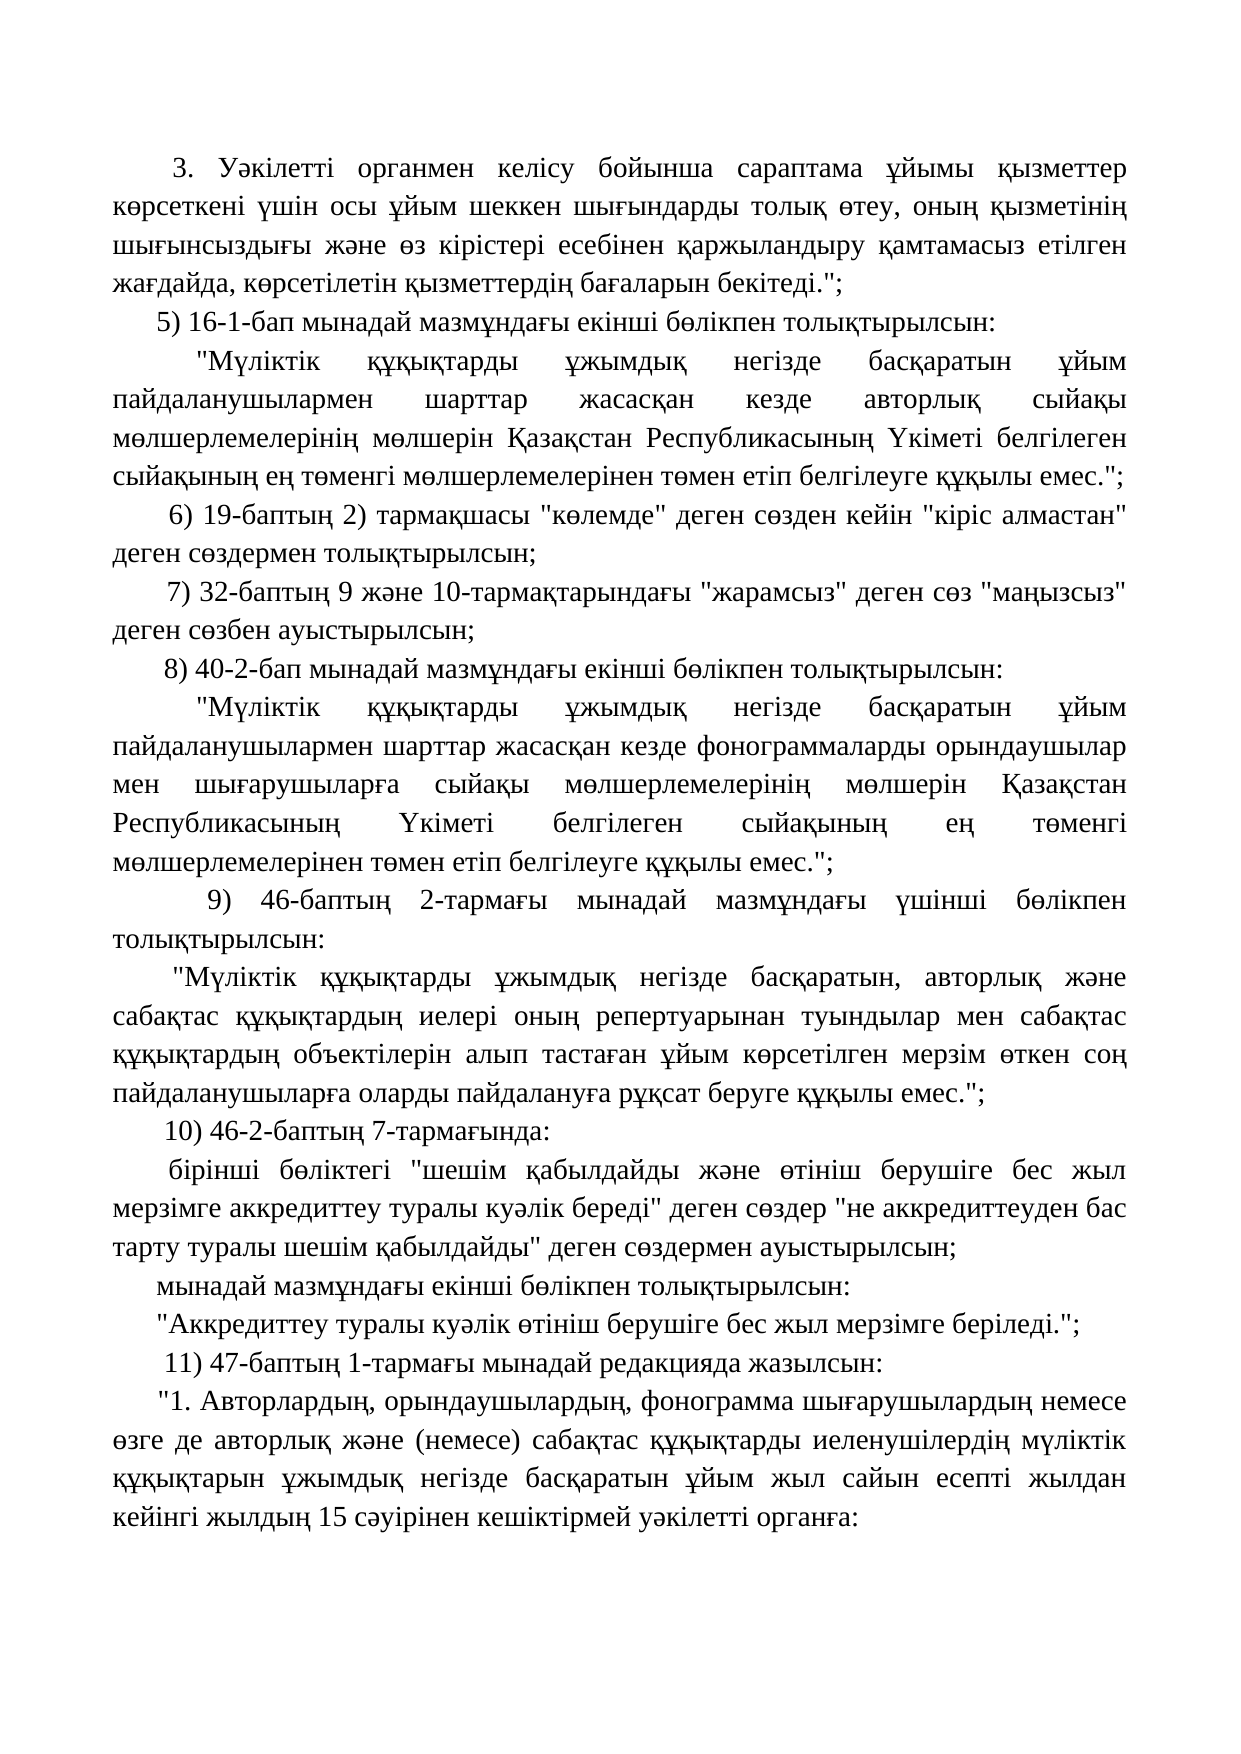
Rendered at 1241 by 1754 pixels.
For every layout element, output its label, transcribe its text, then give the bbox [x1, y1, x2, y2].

text мынадай мазмұндағы екінші бөлікпен толықтырылсын: [112, 1268, 1128, 1301]
text "Мүліктік құқықтарды ұжымдық негізде басқаратын ұйым пайдаланушылармен шарттар жасасқан кезде авторлық сыйақы мөлшерлемелерінің мөлшерін Қазақстан Республикасының Үкіметі белгілеген сыйақының ең төменгі мөлшерлемелерінен төмен етіп белгілеуге құқылы емес."; [112, 343, 1128, 492]
text "1. Авторлардың, орындаушылардың, фонограмма шығарушылардың немесе өзге де авторлық және (немесе) сабақтас құқықтарды иеленушілердің мүлiктiк құқықтарын ұжымдық негiзде басқаратын ұйым жыл сайын есепті жылдан кейінгі жылдың 15 сәуірінен кешіктірмей уәкiлетті органға: [112, 1383, 1128, 1532]
text 8) 40-2-бап мынадай мазмұндағы екінші бөлікпен толықтырылсын: [112, 651, 1128, 684]
text "Мүліктік құқықтарды ұжымдық негізде басқаратын, авторлық және сабақтас құқықтардың иелері оның репертуарынан туындылар мен сабақтас құқықтардың объектілерін алып тастаған ұйым көрсетілген мерзім өткен соң пайдаланушыларға оларды пайдалануға рұқсат беруге құқылы емес."; [112, 959, 1128, 1108]
text "Аккредиттеу туралы куәлiк өтініш берушіге бес жыл мерзімге беріледi."; [112, 1306, 1128, 1340]
text 10) 46-2-баптың 7-тармағында: [112, 1113, 1128, 1147]
text 5) 16-1-бап мынадай мазмұндағы екінші бөлікпен толықтырылсын: [112, 304, 1128, 338]
text "Мүліктік құқықтарды ұжымдық негізде басқаратын ұйым пайдаланушылармен шарттар жасасқан кезде фонограммаларды орындаушылар мен шығарушыларға сыйақы мөлшерлемелерінің мөлшерін Қазақстан Республикасының Үкіметі белгілеген сыйақының ең төменгі мөлшерлемелерінен төмен етіп белгілеуге құқылы емес."; [112, 689, 1128, 877]
text 7) 32-баптың 9 және 10-тармақтарындағы "жарамсыз" деген сөз "маңызсыз" деген сөзбен ауыстырылсын; [112, 574, 1128, 646]
text 3. Уәкілетті органмен келісу бойынша сараптама ұйымы қызметтер көрсеткені үшін осы ұйым шеккен шығындарды толық өтеу, оның қызметінің шығынсыздығы және өз кірістері есебінен қаржыландыру қамтамасыз етілген жағдайда, көрсетілетін қызметтердің бағаларын бекітеді."; [112, 150, 1128, 299]
text 11) 47-баптың 1-тармағы мынадай редакцияда жазылсын: [112, 1345, 1128, 1378]
text бірінші бөліктегі "шешім қабылдайды және өтініш берушіге бес жыл мерзімге аккредиттеу туралы куәлік береді" деген сөздер "не аккредиттеуден бас тарту туралы шешім қабылдайды" деген сөздермен ауыстырылсын; [112, 1152, 1128, 1263]
text 9) 46-баптың 2-тармағы мынадай мазмұндағы үшінші бөлікпен толықтырылсын: [112, 882, 1128, 954]
text 6) 19-баптың 2) тармақшасы "көлемде" деген сөзден кейін "кіріс алмастан" деген сөздермен толықтырылсын; [112, 497, 1128, 569]
